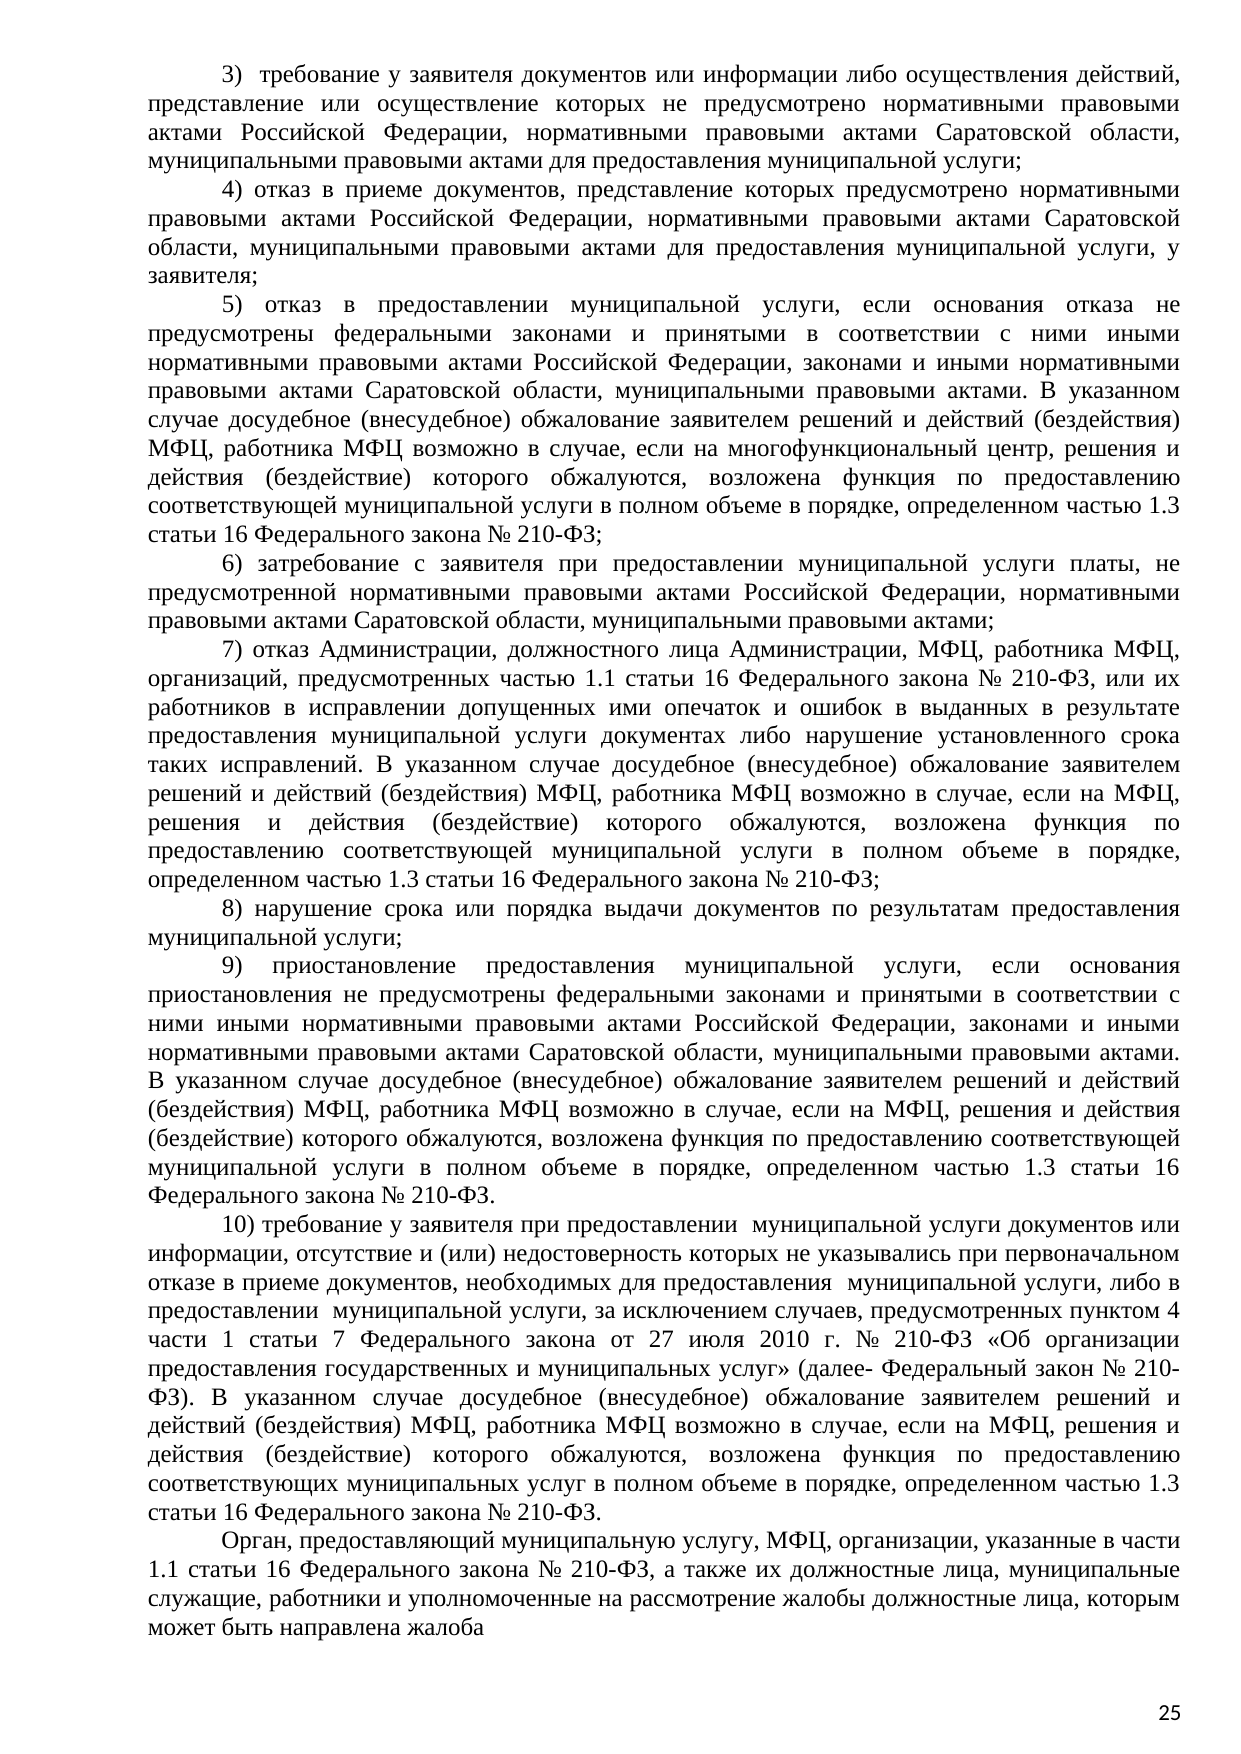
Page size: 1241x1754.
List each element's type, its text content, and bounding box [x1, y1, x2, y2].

text 5) отказ в предоставлении муниципальной услуги, если основания отказа не предусмотрены федеральными законами и принятыми в соответствии с ними иными нормативными правовыми актами Российской Федерации, законами и иными нормативными правовыми актами Саратовской области, муниципальными правовыми актами. В указанном случае досудебное (внесудебное) обжалование заявителем решений и действий (бездействия) МФЦ, работника МФЦ возможно в случае, если на многофункциональный центр, решения и действия (бездействие) которого обжалуются, возложена функция по предоставлению соответствующей муниципальной услуги в полном объеме в порядке, определенном частью 1.3 статьи 16 Федерального закона № 210-ФЗ; [148, 289, 1181, 548]
text 3) требование у заявителя документов или информации либо осуществления действий, представление или осуществление которых не предусмотрено нормативными правовыми актами Российской Федерации, нормативными правовыми актами Саратовской области, муниципальными правовыми актами для предоставления муниципальной услуги; [148, 59, 1181, 174]
text 9) приостановление предоставления муниципальной услуги, если основания приостановления не предусмотрены федеральными законами и принятыми в соответствии с ними иными нормативными правовыми актами Российской Федерации, законами и иными нормативными правовыми актами Саратовской области, муниципальными правовыми актами. В указанном случае досудебное (внесудебное) обжалование заявителем решений и действий (бездействия) МФЦ, работника МФЦ возможно в случае, если на МФЦ, решения и действия (бездействие) которого обжалуются, возложена функция по предоставлению соответствующей муниципальной услуги в полном объеме в порядке, определенном частью 1.3 статьи 16 Федерального закона № 210-ФЗ. [148, 950, 1181, 1209]
text 8) нарушение срока или порядка выдачи документов по результатам предоставления муниципальной услуги; [148, 893, 1181, 950]
text 6) затребование с заявителя при предоставлении муниципальной услуги платы, не предусмотренной нормативными правовыми актами Российской Федерации, нормативными правовыми актами Саратовской области, муниципальными правовыми актами; [148, 548, 1181, 634]
text 4) отказ в приеме документов, представление которых предусмотрено нормативными правовыми актами Российской Федерации, нормативными правовыми актами Саратовской области, муниципальными правовыми актами для предоставления муниципальной услуги, у заявителя; [148, 174, 1181, 289]
text 7) отказ Администрации, должностного лица Администрации, МФЦ, работника МФЦ, организаций, предусмотренных частью 1.1 статьи 16 Федерального закона № 210-ФЗ, или их работников в исправлении допущенных ими опечаток и ошибок в выданных в результате предоставления муниципальной услуги документах либо нарушение установленного срока таких исправлений. В указанном случае досудебное (внесудебное) обжалование заявителем решений и действий (бездействия) МФЦ, работника МФЦ возможно в случае, если на МФЦ, решения и действия (бездействие) которого обжалуются, возложена функция по предоставлению соответствующей муниципальной услуги в полном объеме в порядке, определенном частью 1.3 статьи 16 Федерального закона № 210-ФЗ; [148, 634, 1181, 893]
text 10) требование у заявителя при предоставлении муниципальной услуги документов или информации, отсутствие и (или) недостоверность которых не указывались при первоначальном отказе в приеме документов, необходимых для предоставления муниципальной услуги, либо в предоставлении муниципальной услуги, за исключением случаев, предусмотренных пунктом 4 части 1 статьи 7 Федерального закона от 27 июля 2010 г. № 210-ФЗ «Об организации предоставления государственных и муниципальных услуг» (далее- Федеральный закон № 210-ФЗ). В указанном случае досудебное (внесудебное) обжалование заявителем решений и действий (бездействия) МФЦ, работника МФЦ возможно в случае, если на МФЦ, решения и действия (бездействие) которого обжалуются, возложена функция по предоставлению соответствующих муниципальных услуг в полном объеме в порядке, определенном частью 1.3 статьи 16 Федерального закона № 210-ФЗ. [148, 1209, 1181, 1525]
text Орган, предоставляющий муниципальную услугу, МФЦ, организации, указанные в части 1.1 статьи 16 Федерального закона № 210-ФЗ, а также их должностные лица, муниципальные служащие, работники и уполномоченные на рассмотрение жалобы должностные лица, которым может быть направлена жалоба [148, 1525, 1181, 1640]
